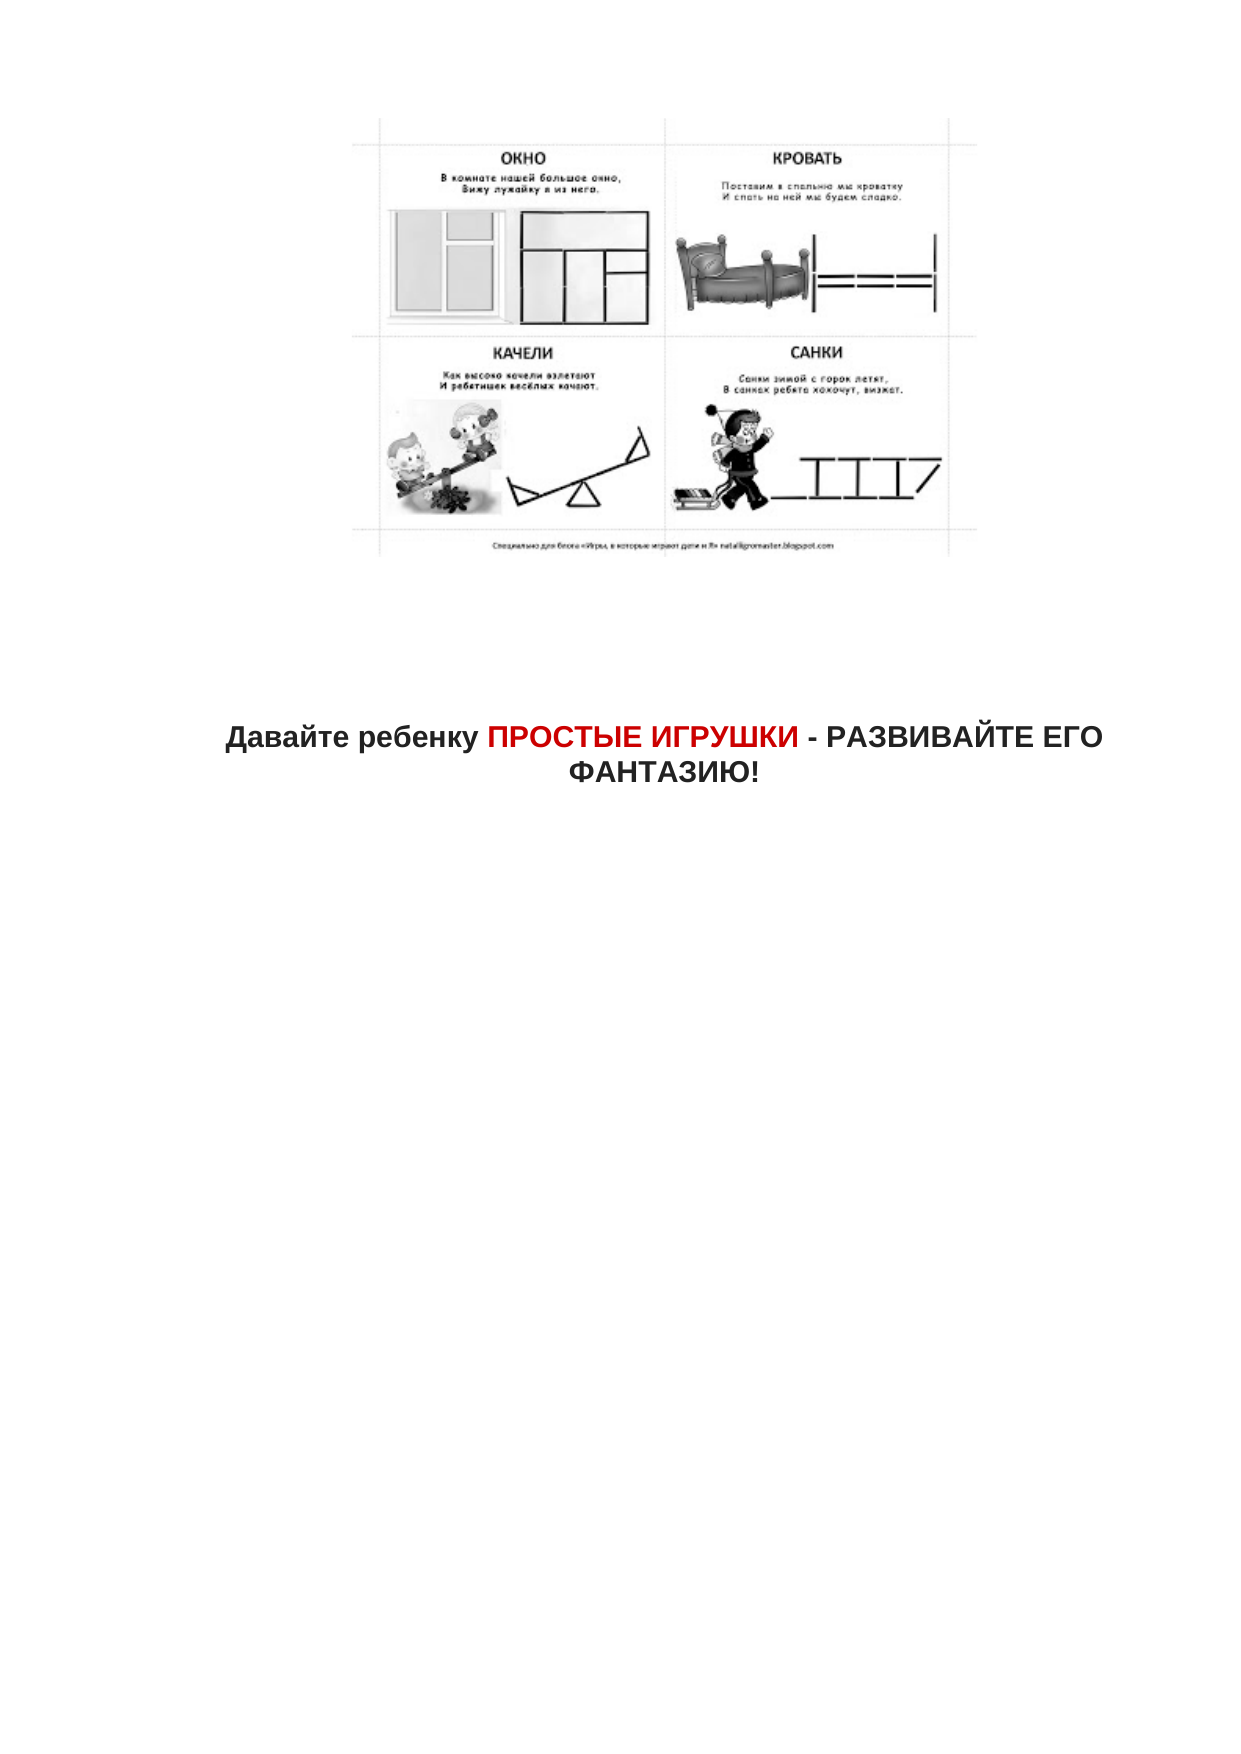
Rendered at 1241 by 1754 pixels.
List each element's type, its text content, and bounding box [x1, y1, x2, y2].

text Давайте ребенку ПРОСТЫЕ ИГРУШКИ - РАЗВИВАЙТЕ ЕГО ФАНТАЗИЮ! [177, 719, 1152, 789]
picture [351, 118, 978, 557]
